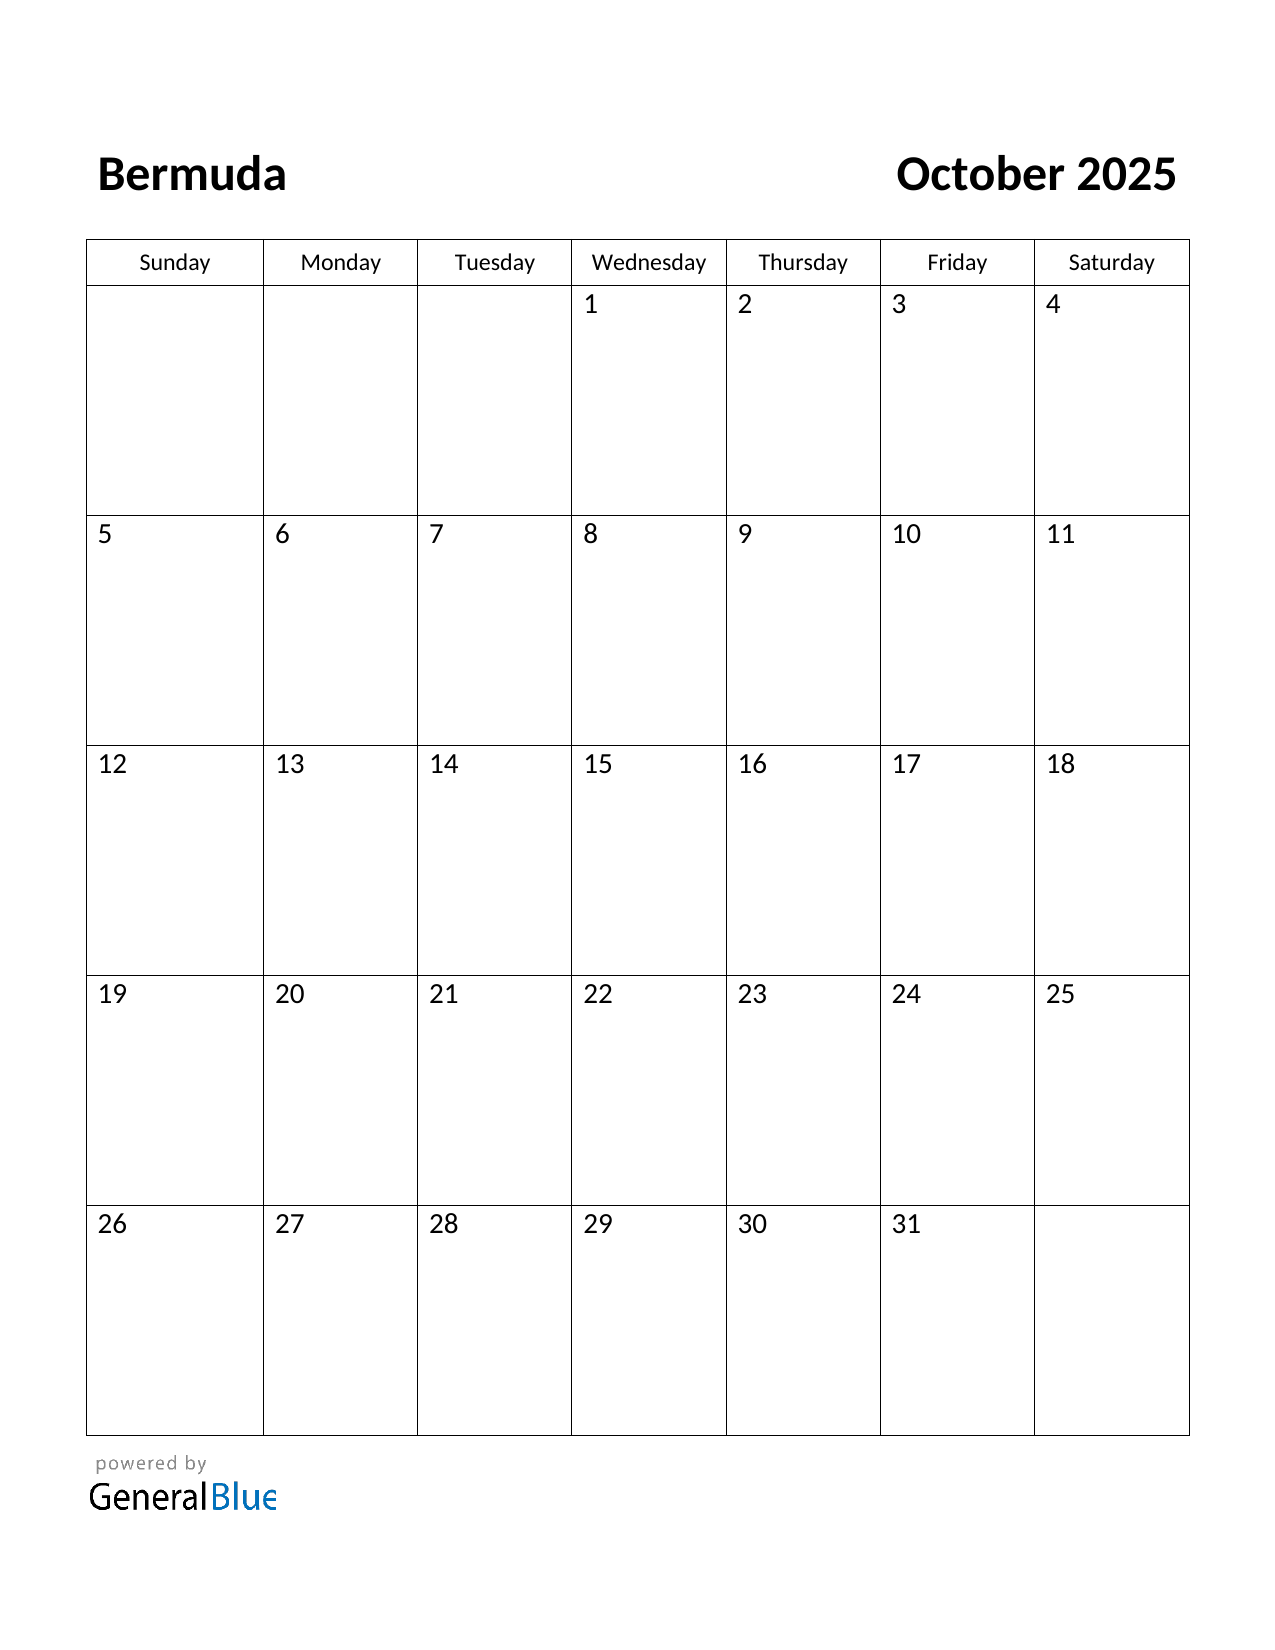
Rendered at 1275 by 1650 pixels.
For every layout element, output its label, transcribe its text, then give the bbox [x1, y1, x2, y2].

table_cell 30 [727, 1206, 880, 1238]
table_cell [264, 286, 417, 318]
table_cell 4 [1035, 286, 1189, 318]
table_cell 17 [881, 746, 1034, 778]
table_cell [572, 318, 726, 514]
table_cell [572, 548, 726, 744]
table_cell [881, 778, 1034, 974]
table_header Bermuda [86, 105, 572, 239]
table_cell Sunday [87, 240, 263, 284]
table_cell 27 [264, 1206, 417, 1238]
table_cell 5 [87, 516, 263, 548]
table_cell [1035, 548, 1189, 744]
table_cell 8 [572, 516, 726, 548]
table_cell 10 [881, 516, 1034, 548]
table_cell Saturday [1035, 240, 1189, 284]
table_cell 11 [1035, 516, 1189, 548]
table_cell 3 [881, 286, 1034, 318]
table_cell [87, 1008, 263, 1204]
table_cell 28 [418, 1206, 571, 1238]
table_cell [881, 318, 1034, 514]
table_cell [727, 778, 880, 974]
table_cell Monday [264, 240, 417, 284]
table_cell 20 [264, 976, 417, 1008]
table_cell [727, 318, 880, 514]
table_cell [1035, 318, 1189, 514]
table_cell [418, 1008, 571, 1204]
table_cell [264, 1238, 417, 1434]
table_cell Tuesday [418, 240, 571, 284]
table_cell [264, 1008, 417, 1204]
table_cell 18 [1035, 746, 1189, 778]
table_cell [418, 286, 571, 318]
table_cell [87, 1238, 263, 1434]
table_cell [572, 1008, 726, 1204]
table_cell 24 [881, 976, 1034, 1008]
picture [88, 1452, 276, 1515]
table_cell [1035, 778, 1189, 974]
table_cell [1035, 1008, 1189, 1204]
table_cell [418, 318, 571, 514]
table_cell [264, 548, 417, 744]
table_cell [264, 778, 417, 974]
table_cell 31 [881, 1206, 1034, 1238]
table_cell [727, 1008, 880, 1204]
table_cell [1035, 1238, 1189, 1434]
table_cell 9 [727, 516, 880, 548]
table_cell [264, 318, 417, 514]
table_cell 6 [264, 516, 417, 548]
table_cell 16 [727, 746, 880, 778]
table_cell [418, 778, 571, 974]
table_cell 2 [727, 286, 880, 318]
table_cell 13 [264, 746, 417, 778]
table_cell [572, 1238, 726, 1434]
table_cell [727, 548, 880, 744]
table_cell [87, 286, 263, 318]
table_cell 25 [1035, 976, 1189, 1008]
table_cell Thursday [727, 240, 880, 284]
table_cell 12 [87, 746, 263, 778]
table_cell [881, 1008, 1034, 1204]
table_cell 23 [727, 976, 880, 1008]
table_cell [87, 778, 263, 974]
table_cell [727, 1238, 880, 1434]
table_cell 14 [418, 746, 571, 778]
table_cell [881, 548, 1034, 744]
table_cell [572, 778, 726, 974]
table_cell 7 [418, 516, 571, 548]
table_cell 19 [87, 976, 263, 1008]
table_cell 21 [418, 976, 571, 1008]
table_cell 1 [572, 286, 726, 318]
table_cell [86, 1436, 1189, 1534]
table_cell [418, 548, 571, 744]
table_cell Wednesday [572, 240, 726, 284]
table_cell Friday [881, 240, 1034, 284]
table_cell 15 [572, 746, 726, 778]
table_cell 26 [87, 1206, 263, 1238]
table_cell [418, 1238, 571, 1434]
table_cell 29 [572, 1206, 726, 1238]
table_cell [87, 548, 263, 744]
table_header October 2025 [572, 105, 1189, 239]
table_cell [881, 1238, 1034, 1434]
table_cell [87, 318, 263, 514]
table_cell 22 [572, 976, 726, 1008]
table_cell [1035, 1206, 1189, 1238]
